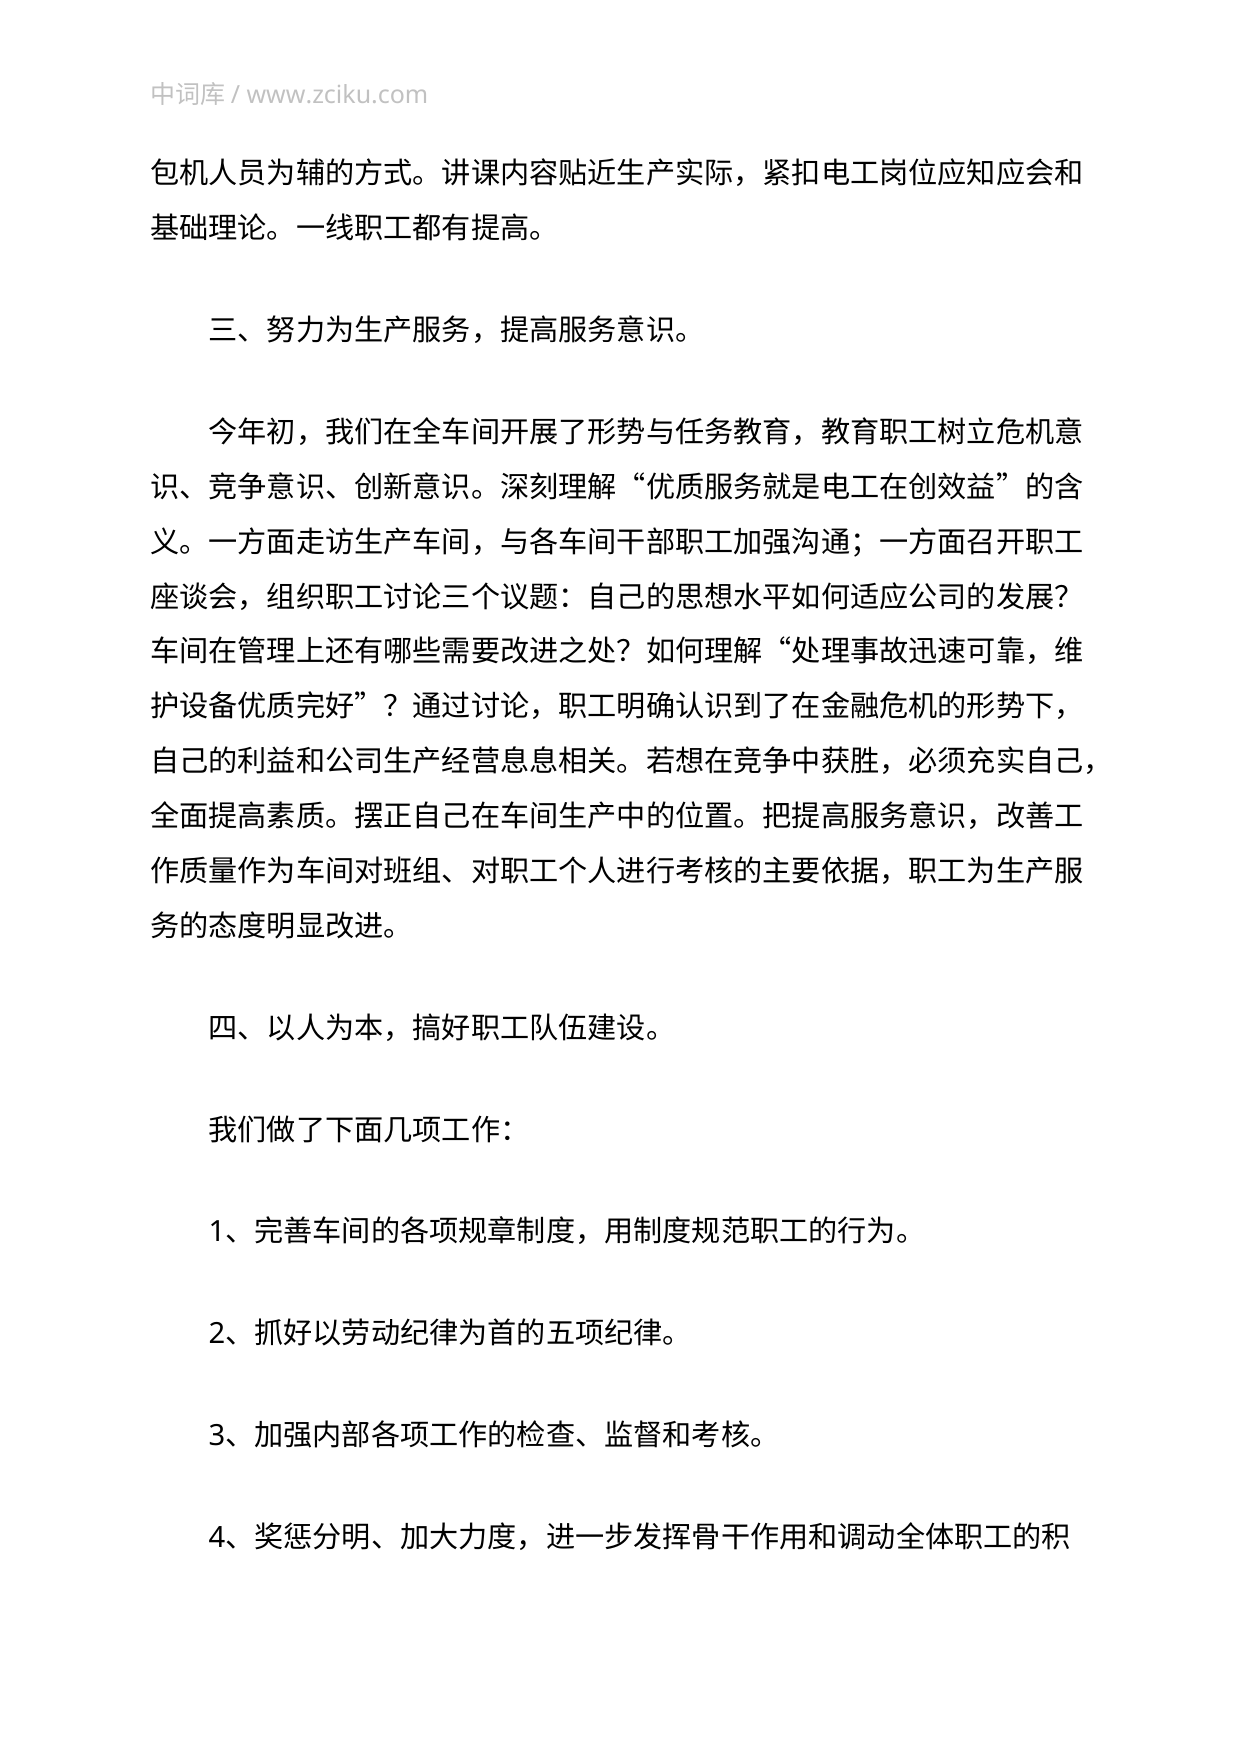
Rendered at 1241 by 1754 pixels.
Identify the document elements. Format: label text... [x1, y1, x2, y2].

text 四、以人为本，搞好职工队伍建设。 [150, 1004, 1090, 1047]
text 1、完善车间的各项规章制度，用制度规范职工的行为。 [150, 1208, 1090, 1250]
text 我们做了下面几项工作： [150, 1106, 1090, 1148]
text 3、加强内部各项工作的检查、监督和考核。 [150, 1412, 1090, 1454]
text 2、抓好以劳动纪律为首的五项纪律。 [150, 1310, 1090, 1352]
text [150, 1514, 1090, 1556]
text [150, 150, 1090, 247]
text 今年初，我们在全车间开展了形势与任务教育，教育职工树立危机意识、竞争意识、创新意识。深刻理解“优质服务就是电工在创效益”的含义。一方面走访生产车间，与各车间干部职工加强沟通；一方面召开职工座谈会，组织职工讨论三个议题：自己的思想水平如何适应公司的发展？车间在管理上还有哪些需要改进之处？如何理解“处理事故迅速可靠，维护设备优质完好”？通过讨论，职工明确认识到了在金融危机的形势下，自己的利益和公司生产经营息息相关。若想在竞争中获胜，必须充实自己，全面提高素质。摆正自己在车间生产中的位置。把提高服务意识，改善工作质量作为车间对班组、对职工个人进行考核的主要依据，职工为生产服务的态度明显改进。 [150, 408, 1090, 945]
text 三、努力为生产服务，提高服务意识。 [150, 307, 1090, 349]
